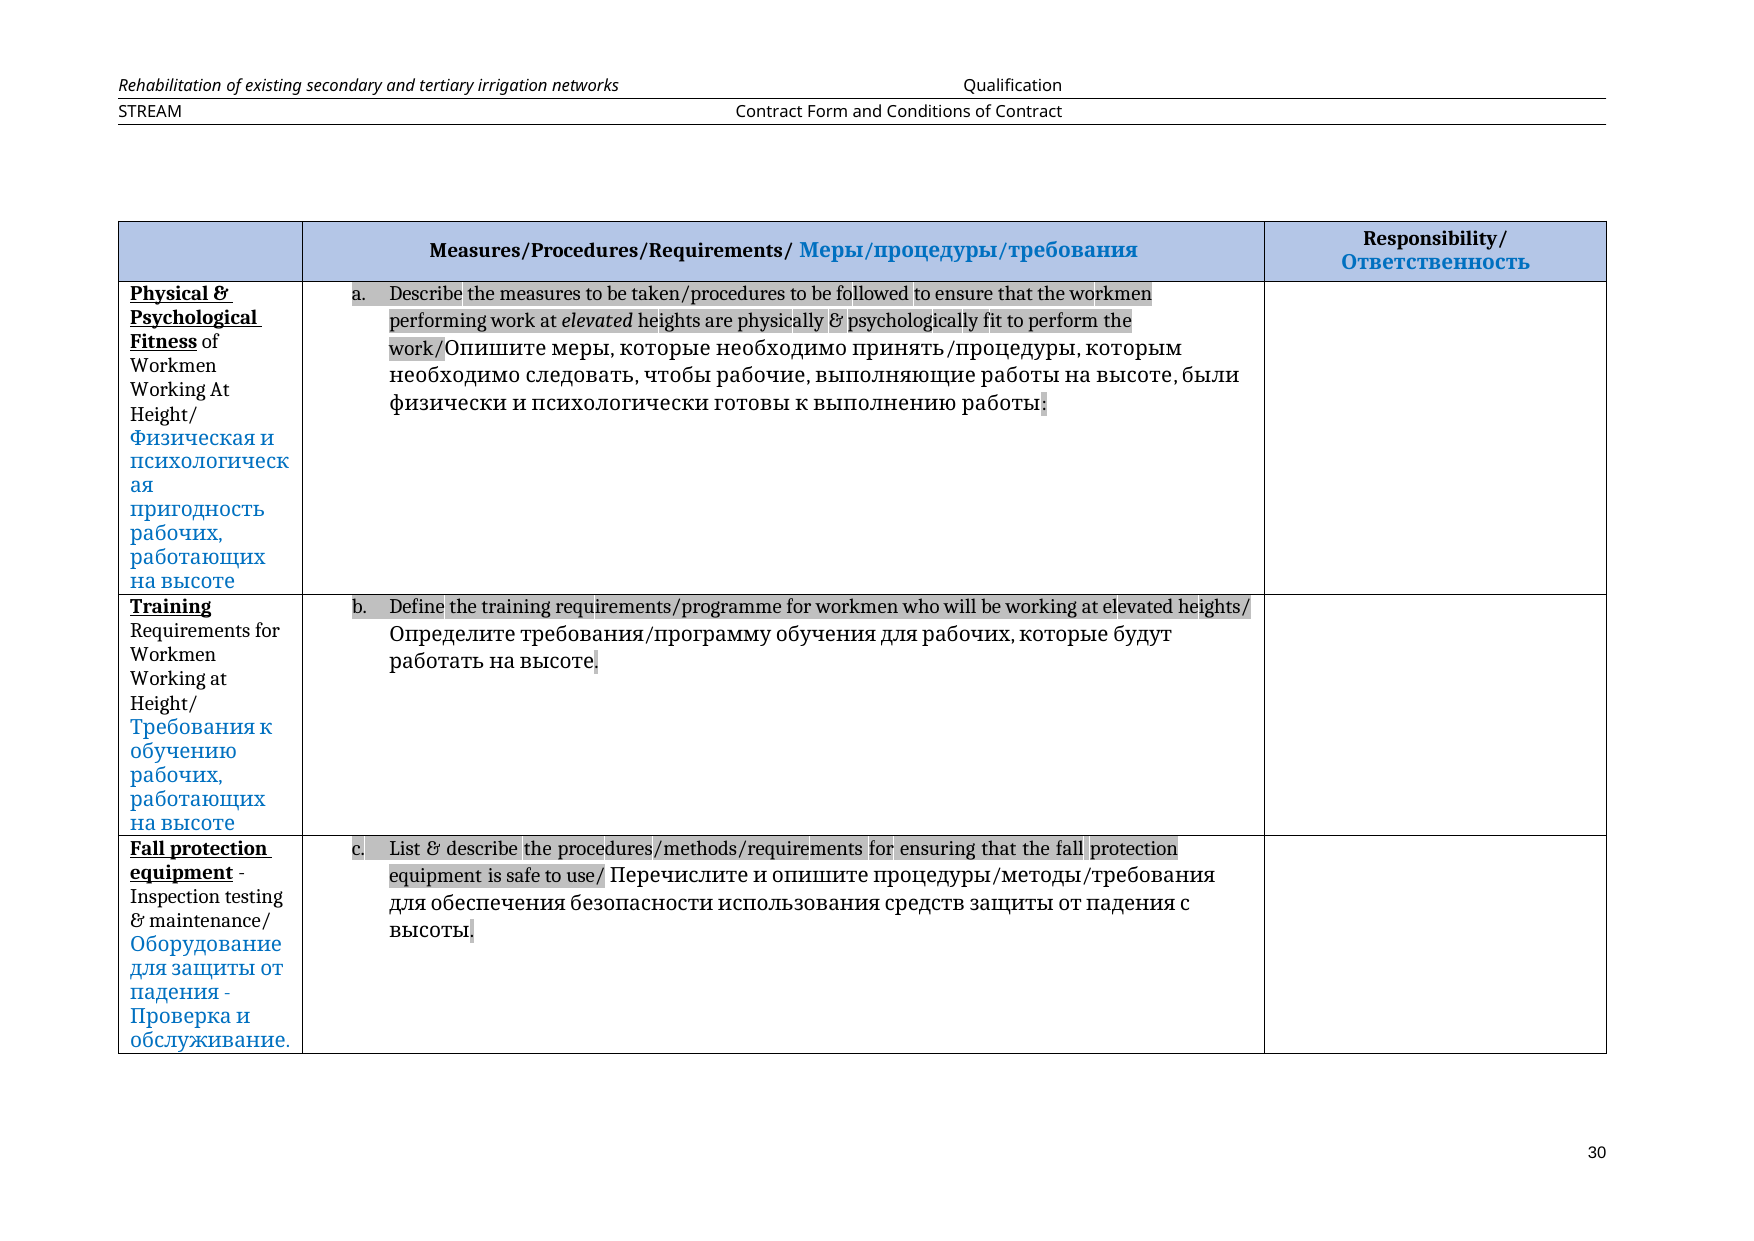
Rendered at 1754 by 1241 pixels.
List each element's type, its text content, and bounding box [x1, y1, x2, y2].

table_cell List & describe the procedures/methods/requirements for ensuring that the fall protection equipment is safe to use/ Перечислите и опишите процедуры/методы/требования для обеспечения безопасности использования средств защиты от падения с высоты. [303, 836, 1264, 1053]
table_cell [1265, 595, 1606, 835]
table_cell [1265, 282, 1606, 594]
table_header Measures/Procedures/Requirements/ Меры/процедуры/требования [303, 222, 1264, 281]
table_cell Training Requirements for Workmen Working at Height/ Требования к обучению рабочих, работающих на высоте [119, 595, 302, 835]
table_header Responsibility/Ответственность [1265, 222, 1606, 281]
table_cell Describe the measures to be taken/procedures to be followed to ensure that the workmen performing work at elevated heights are physically & psychologically fit to perform the work/Опишите меры, которые необходимо принять/процедуры, которым необходимо следовать, чтобы рабочие, выполняющие работы на высоте, были физически и психологически готовы к выполнению работы: [303, 282, 1264, 594]
table_cell Physical & Psychological Fitness of Workmen Working At Height/ Физическая и психологическая пригодность рабочих, работающих на высоте [119, 282, 302, 594]
table_cell Fall protection equipment -Inspection testing & maintenance/ Оборудование для защиты от падения - Проверка и обслуживание. [119, 836, 302, 1053]
table_cell Define the training requirements/programme for workmen who will be working at elevated heights/ Определите требования/программу обучения для рабочих, которые будут работать на высоте. [303, 595, 1264, 835]
table_header [119, 222, 302, 281]
table_cell [1265, 836, 1606, 1053]
